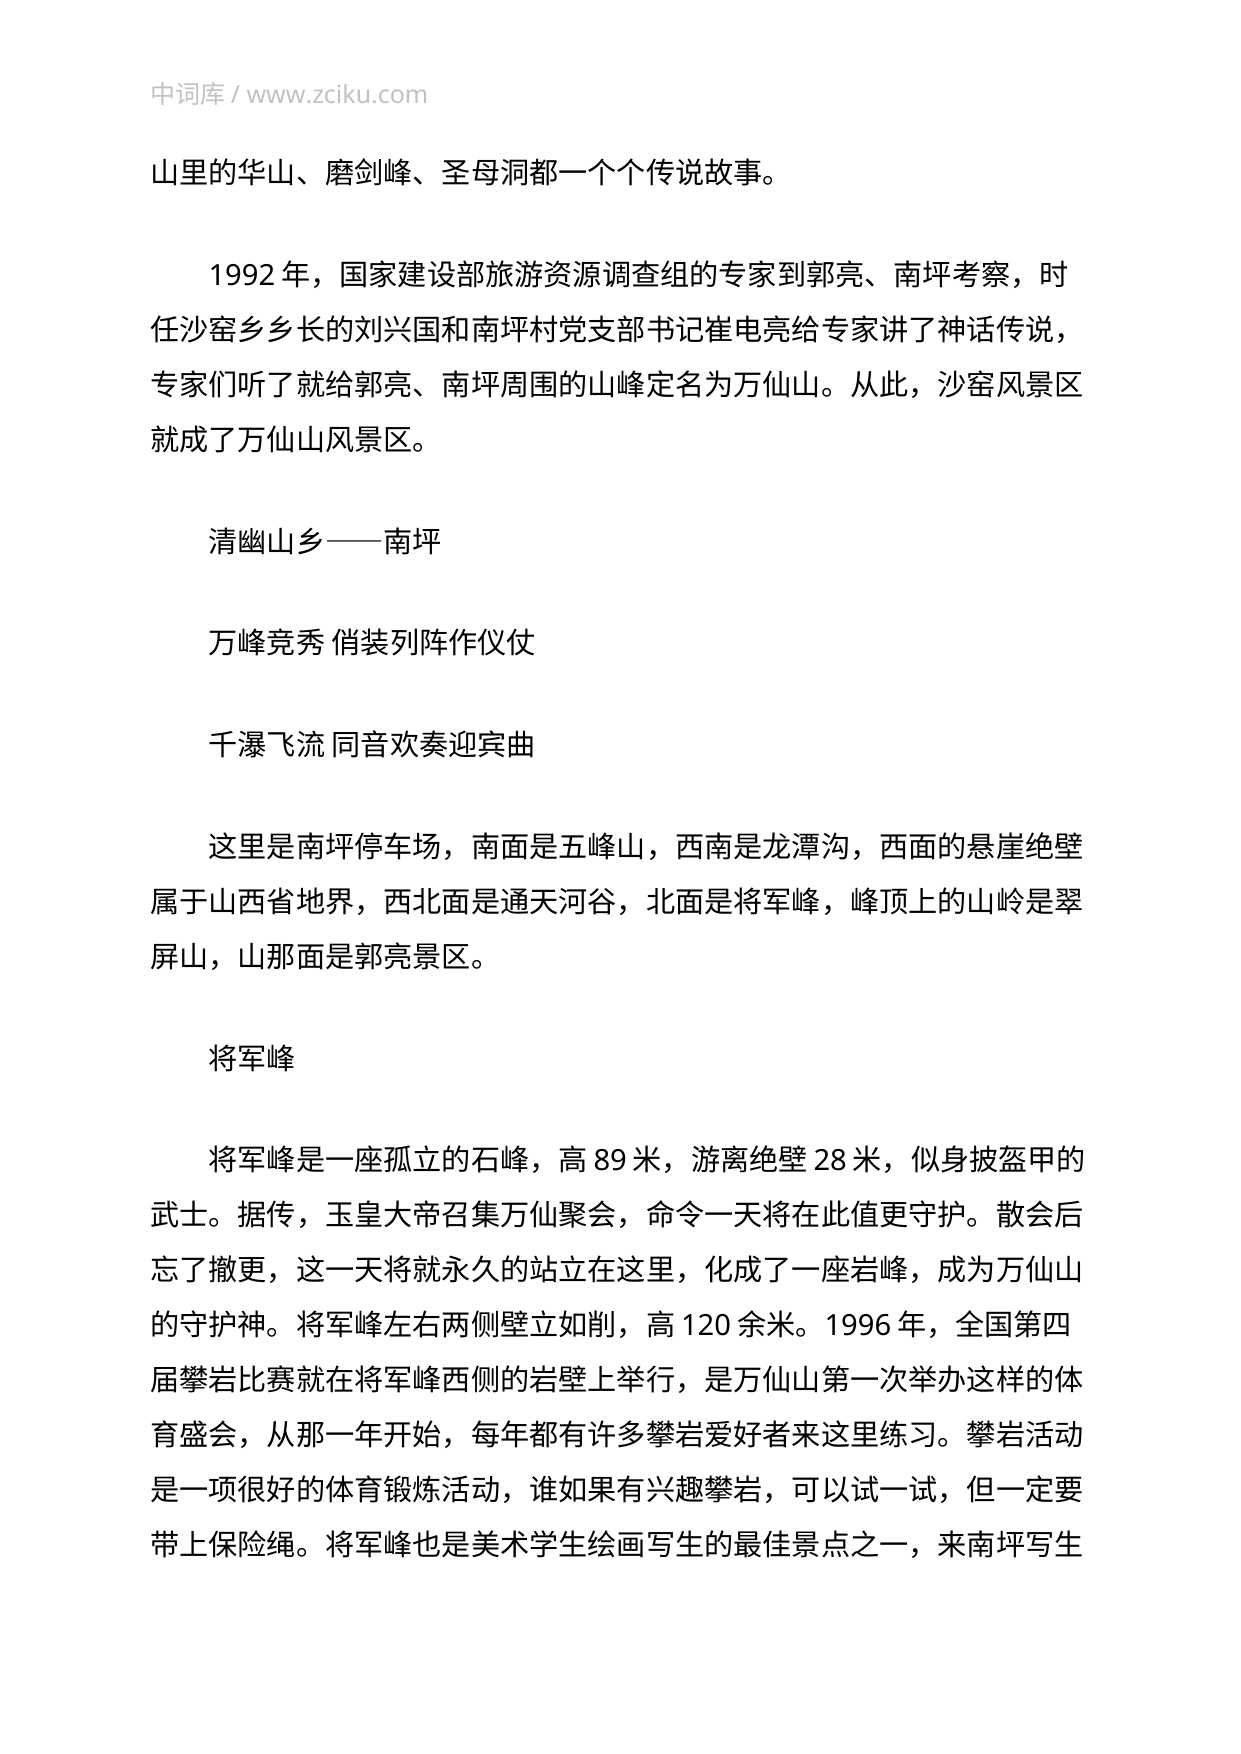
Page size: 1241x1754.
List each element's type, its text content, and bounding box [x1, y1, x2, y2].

text 千瀑飞流 同音欢奏迎宾曲 [150, 722, 1090, 764]
text 将军峰 [150, 1035, 1090, 1077]
text 这里是南坪停车场，南面是五峰山，西南是龙潭沟，西面的悬崖绝壁属于山西省地界，西北面是通天河谷，北面是将军峰，峰顶上的山岭是翠屏山，山那面是郭亮景区。 [150, 824, 1090, 976]
text 万峰竞秀 俏装列阵作仪仗 [150, 620, 1090, 662]
text 1992年，国家建设部旅游资源调查组的专家到郭亮、南坪考察，时任沙窑乡乡长的刘兴国和南坪村党支部书记崔电亮给专家讲了神话传说，专家们听了就给郭亮、南坪周围的山峰定名为万仙山。从此，沙窑风景区就成了万仙山风景区。 [150, 252, 1090, 459]
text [150, 1137, 1090, 1564]
text 清幽山乡——南坪 [150, 518, 1090, 561]
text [150, 150, 1090, 192]
